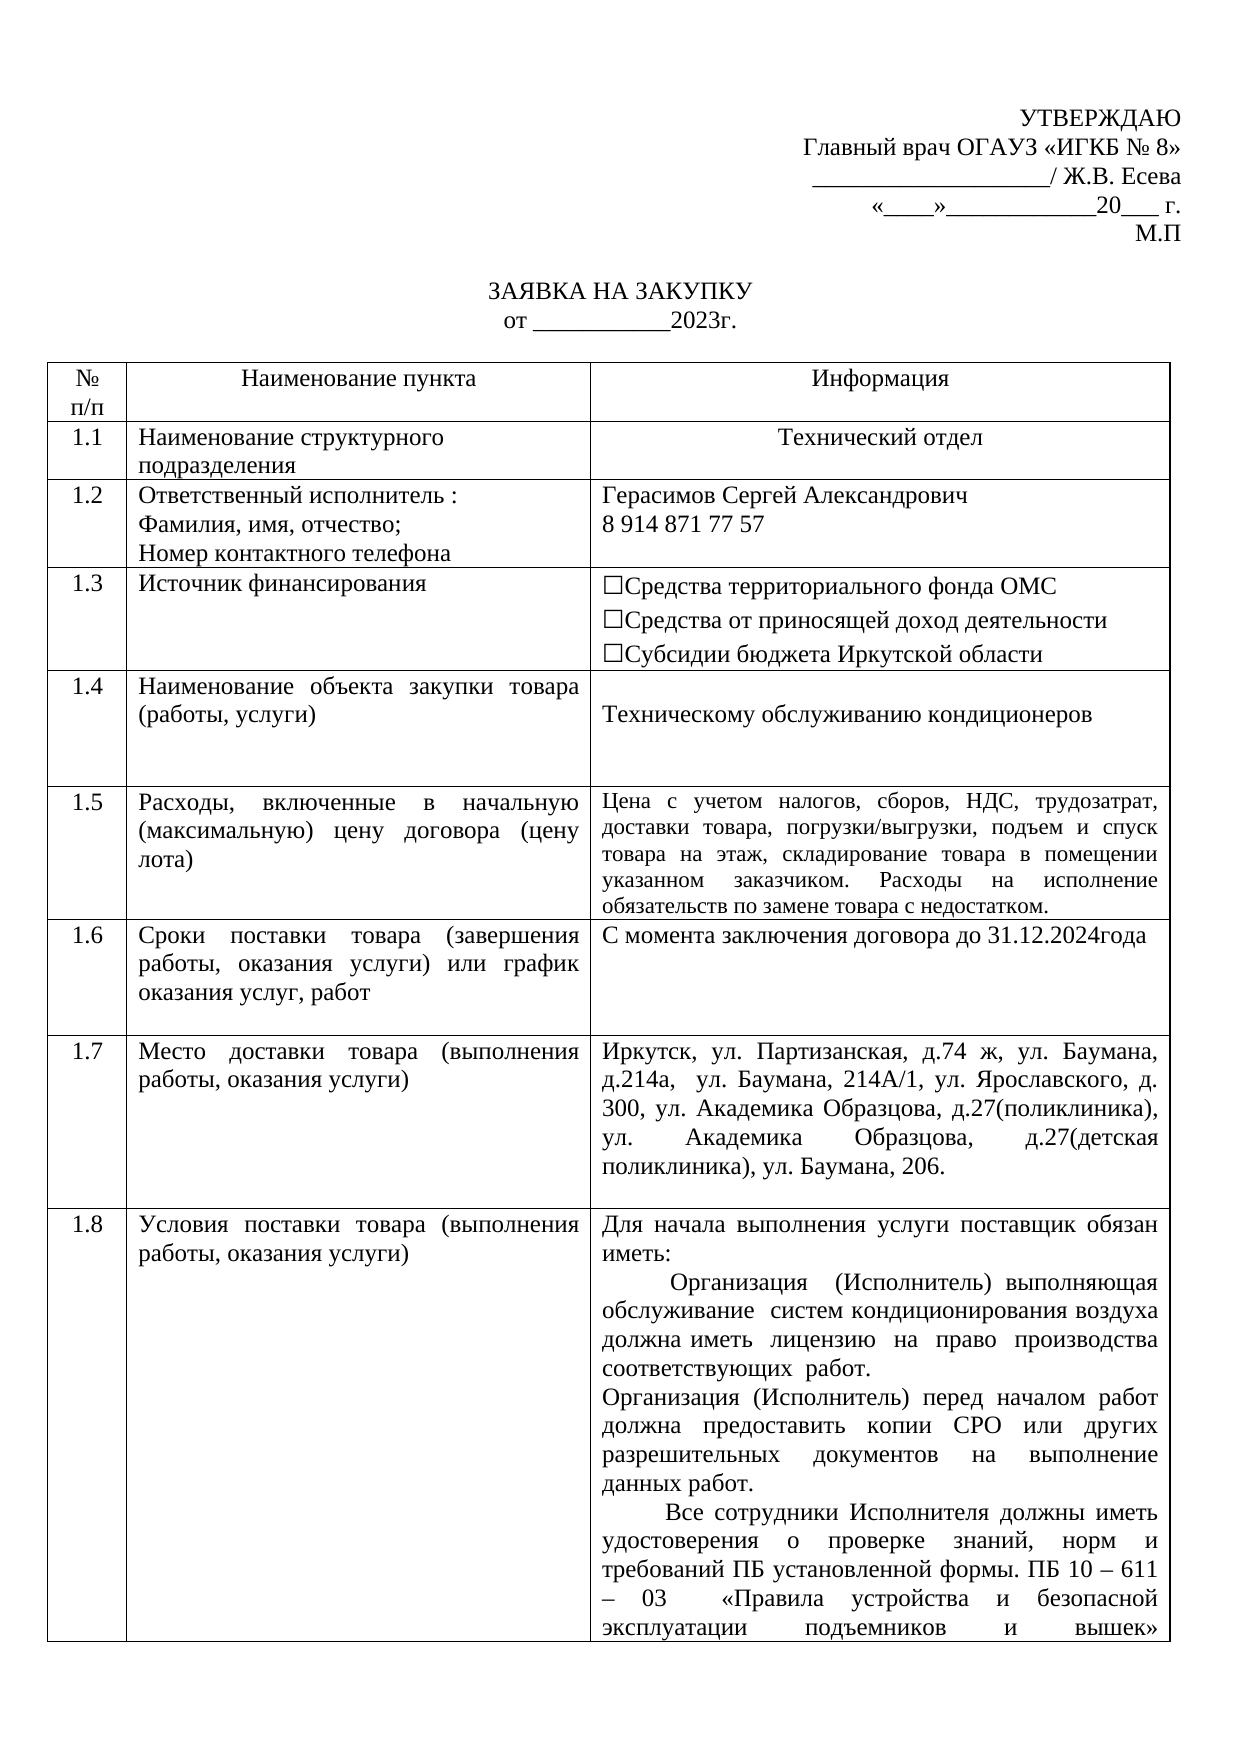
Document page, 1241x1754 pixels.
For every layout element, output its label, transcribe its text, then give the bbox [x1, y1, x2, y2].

table_cell Сроки поставки товара (завершения работы, оказания услуги) или график оказания услуг, работ [127, 920, 590, 1035]
table_cell 1.1 [48, 422, 126, 479]
table_header Наименование пункта [127, 363, 590, 421]
text УТВЕРЖДАЮ [528, 103, 1181, 132]
text Главный врач ОГАУЗ «ИГКБ № 8» [528, 132, 1181, 161]
table_cell 1.7 [48, 1036, 126, 1208]
table_cell С момента заключения договора до 31.12.2024года [591, 920, 1169, 1035]
table_cell Герасимов Сергей Александрович 8 914 871 77 57 [591, 480, 1169, 567]
table_cell 1.6 [48, 920, 126, 1035]
table_cell ☐Средства территориального фонда ОМС ☐Средства от приносящей доход деятельности ☐Субсидии бюджета Иркутской области [591, 568, 1169, 670]
table_cell Наименование объекта закупки товара (работы, услуги) [127, 671, 590, 786]
table_header Информация [591, 363, 1169, 421]
table_cell Иркутск, ул. Партизанская, д.74 ж, ул. Баумана, д.214а, ул. Баумана, 214А/1, ул. Ярославского, д. 300, ул. Академика Образцова, д.27(поликлиника), ул. Академика Образцова, д.27(детская поликлиника), ул. Баумана, 206. [591, 1036, 1169, 1208]
table_cell 1.5 [48, 787, 126, 919]
table_cell Техническому обслуживанию кондиционеров [591, 671, 1169, 786]
table_cell 1.3 [48, 568, 126, 670]
table_cell Цена с учетом налогов, сборов, НДС, трудозатрат, доставки товара, погрузки/выгрузки, подъем и спуск товара на этаж, складирование товара в помещении указанном заказчиком. Расходы на исполнение обязательств по замене товара с недостатком. [591, 787, 1169, 919]
table_cell 1.4 [48, 671, 126, 786]
table_cell Расходы, включенные в начальную (максимальную) цену договора (цену лота) [127, 787, 590, 919]
table_cell Место доставки товара (выполнения работы, оказания услуги) [127, 1036, 590, 1208]
table_cell Технический отдел [591, 422, 1169, 479]
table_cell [591, 1209, 1169, 1641]
table_header № п/п [48, 363, 126, 421]
text от ___________2023г. [59, 305, 1181, 333]
table_cell Наименование структурного подразделения [127, 422, 590, 479]
table_cell Ответственный исполнитель : Фамилия, имя, отчество; Номер контактного телефона [127, 480, 590, 567]
table_cell 1.8 [48, 1209, 126, 1641]
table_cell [127, 1209, 590, 1641]
table_cell 1.2 [48, 480, 126, 567]
text ЗАЯВКА НА ЗАКУПКУ [59, 276, 1181, 305]
text ___________________/ Ж.В. Есева [528, 161, 1181, 190]
table_cell Источник финансирования [127, 568, 590, 670]
text М.П [528, 218, 1181, 247]
text «____»____________20___ г. [528, 190, 1181, 218]
